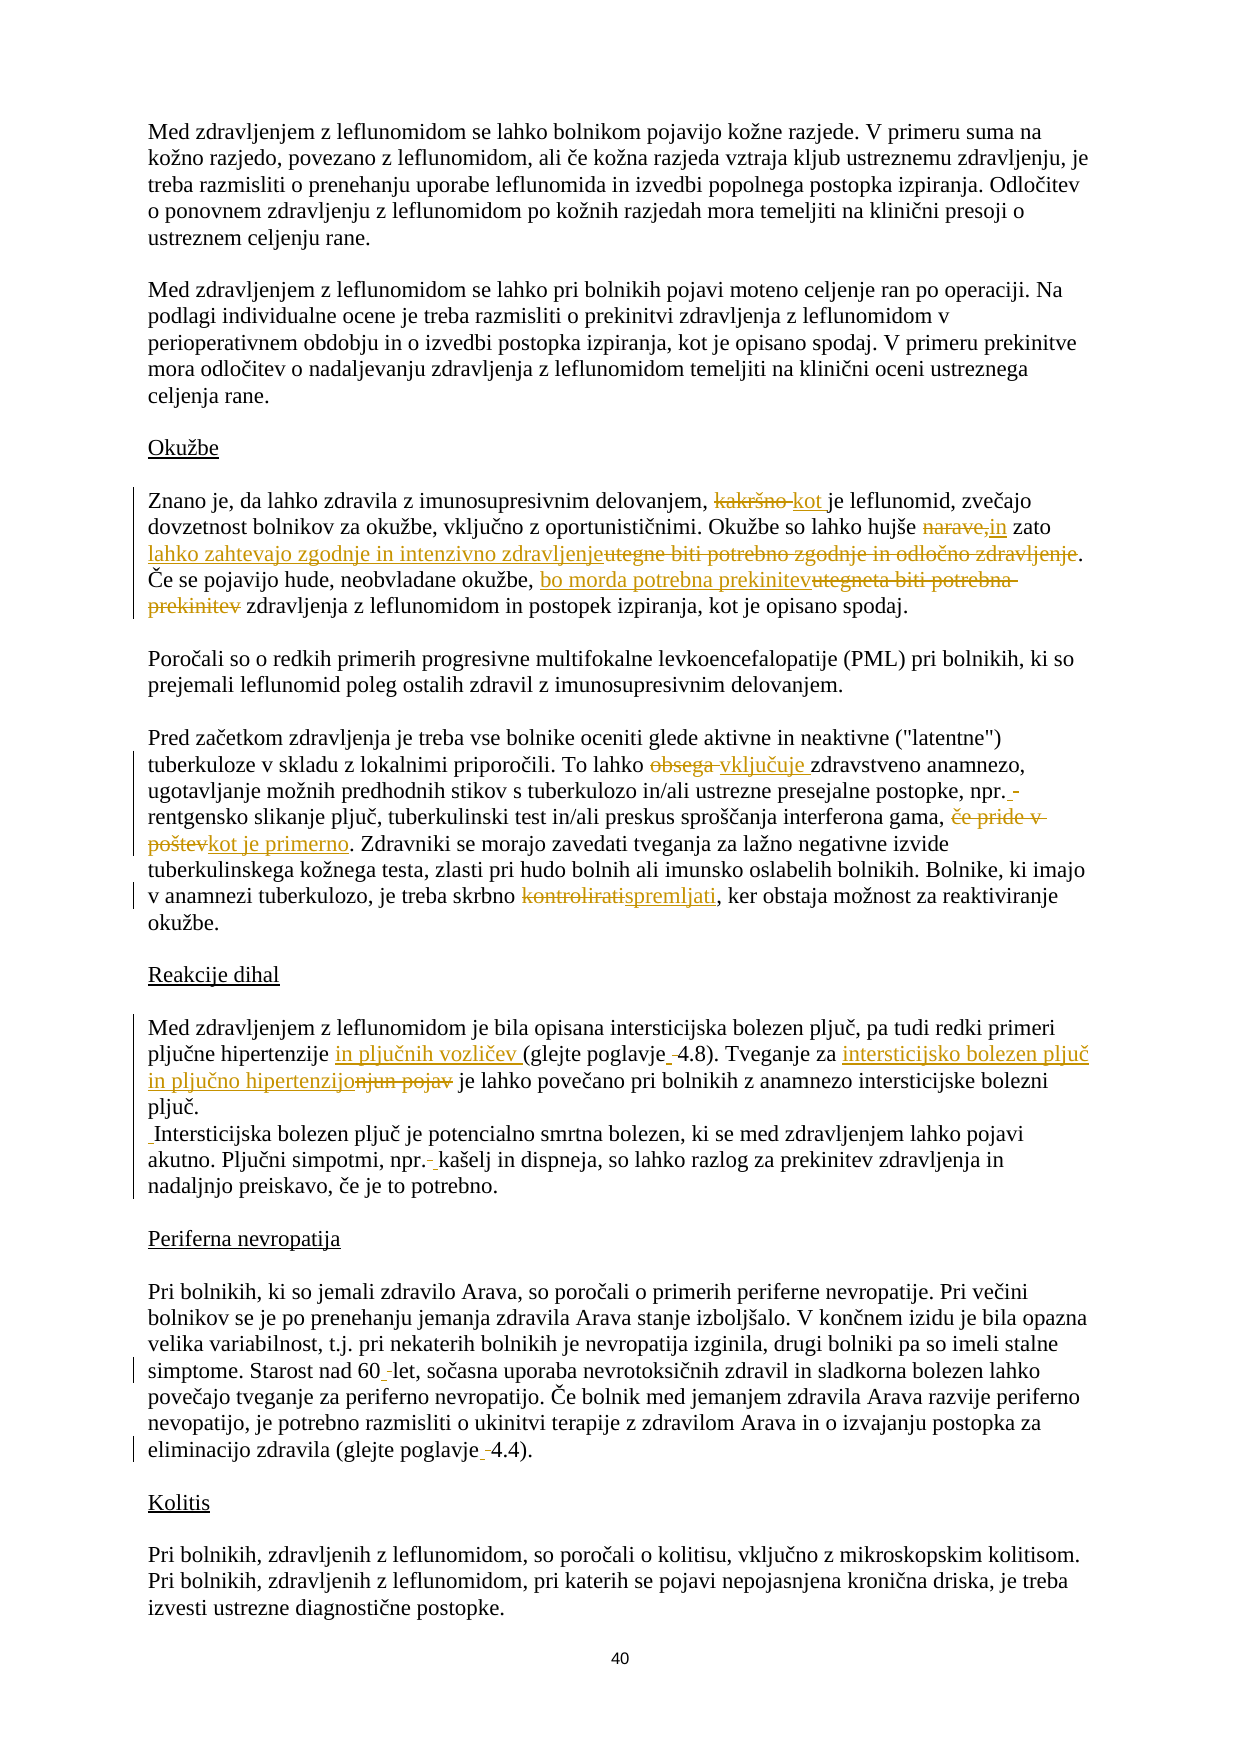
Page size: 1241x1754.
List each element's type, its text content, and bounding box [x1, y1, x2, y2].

text Okužbe [148, 434, 1092, 461]
text Znano je, da lahko zdravila z imunosupresivnim delovanjem, je leflunomid, zvečajo dovzetnost bolnikov za okužbe, vključno z oportunističnimi. Okužbe so lahko hujše zato . Če se pojavijo hude, neobvladane okužbe, zdravljenja z leflunomidom in postopek izpiranja, kot je opisano spodaj. [148, 487, 1092, 619]
text Periferna nevropatija [148, 1225, 1092, 1251]
text Med zdravljenjem z leflunomidom se lahko pri bolnikih pojavi moteno celjenje ran po operaciji. Na podlagi individualne ocene je treba razmisliti o prekinitvi zdravljenja z leflunomidom v perioperativnem obdobju in o izvedbi postopka izpiranja, kot je opisano spodaj. V primeru prekinitve mora odločitev o nadaljevanju zdravljenja z leflunomidom temeljiti na klinični oceni ustreznega celjenja rane. [148, 276, 1092, 408]
text Kolitis Pri bolnikih, zdravljenih z leflunomidom, so poročali o kolitisu, vključno z mikroskopskim kolitisom. Pri bolnikih, zdravljenih z leflunomidom, pri katerih se pojavi nepojasnjena kronična driska, je treba izvesti ustrezne diagnostične postopke. [148, 1488, 1092, 1620]
text Poročali so o redkih primerih progresivne multifokalne levkoencefalopatije (PML) pri bolnikih, ki so prejemali leflunomid poleg ostalih zdravil z imunosupresivnim delovanjem. [148, 645, 1092, 698]
text Reakcije dihal [148, 961, 1092, 988]
text Pri bolnikih, ki so jemali zdravilo Arava, so poročali o primerih periferne nevropatije. Pri večini bolnikov se je po prenehanju jemanja zdravila Arava stanje izboljšalo. V končnem izidu je bila opazna velika variabilnost, t.j. pri nekaterih bolnikih je nevropatija izginila, drugi bolniki pa so imeli stalne simptome. Starost nad 60let, sočasna uporaba nevrotoksičnih zdravil in sladkorna bolezen lahko povečajo tveganje za periferno nevropatijo. Če bolnik med jemanjem zdravila Arava razvije periferno nevopatijo, je potrebno razmisliti o ukinitvi terapije z zdravilom Arava in o izvajanju postopka za eliminacijo zdravila (glejte poglavje4.4). [148, 1278, 1092, 1462]
text Med zdravljenjem z leflunomidom se lahko bolnikom pojavijo kožne razjede. V primeru suma na kožno razjedo, povezano z leflunomidom, ali če kožna razjeda vztraja kljub ustreznemu zdravljenju, je treba razmisliti o prenehanju uporabe leflunomida in izvedbi popolnega postopka izpiranja. Odločitev o ponovnem zdravljenju z leflunomidom po kožnih razjedah mora temeljiti na klinični presoji o ustreznem celjenju rane. [148, 118, 1092, 250]
text Med zdravljenjem z leflunomidom je bila opisana intersticijska bolezen pljuč, pa tudi redki primeri pljučne hipertenzije (glejte poglavje4.8). Tveganje za je lahko povečano pri bolnikih z anamnezo intersticijske bolezni pljuč. [148, 1014, 1092, 1119]
text Pred začetkom zdravljenja je treba vse bolnike oceniti glede aktivne in neaktivne ("latentne") tuberkuloze v skladu z lokalnimi priporočili. To lahko zdravstveno anamnezo, ugotavljanje možnih predhodnih stikov s tuberkulozo in/ali ustrezne presejalne postopke, npr.rentgensko slikanje pljuč, tuberkulinski test in/ali preskus sproščanja interferona gama, . Zdravniki se morajo zavedati tveganja za lažno negativne izvide tuberkulinskega kožnega testa, zlasti pri hudo bolnih ali imunsko oslabelih bolnikih. Bolnike, ki imajo v anamnezi tuberkulozo, je treba skrbno , ker obstaja možnost za reaktiviranje okužbe. [148, 724, 1092, 935]
text Intersticijska bolezen pljuč je potencialno smrtna bolezen, ki se med zdravljenjem lahko pojavi akutno. Pljučni simpotmi, npr.kašelj in dispneja, so lahko razlog za prekinitev zdravljenja in nadaljnjo preiskavo, če je to potrebno. [148, 1119, 1092, 1199]
